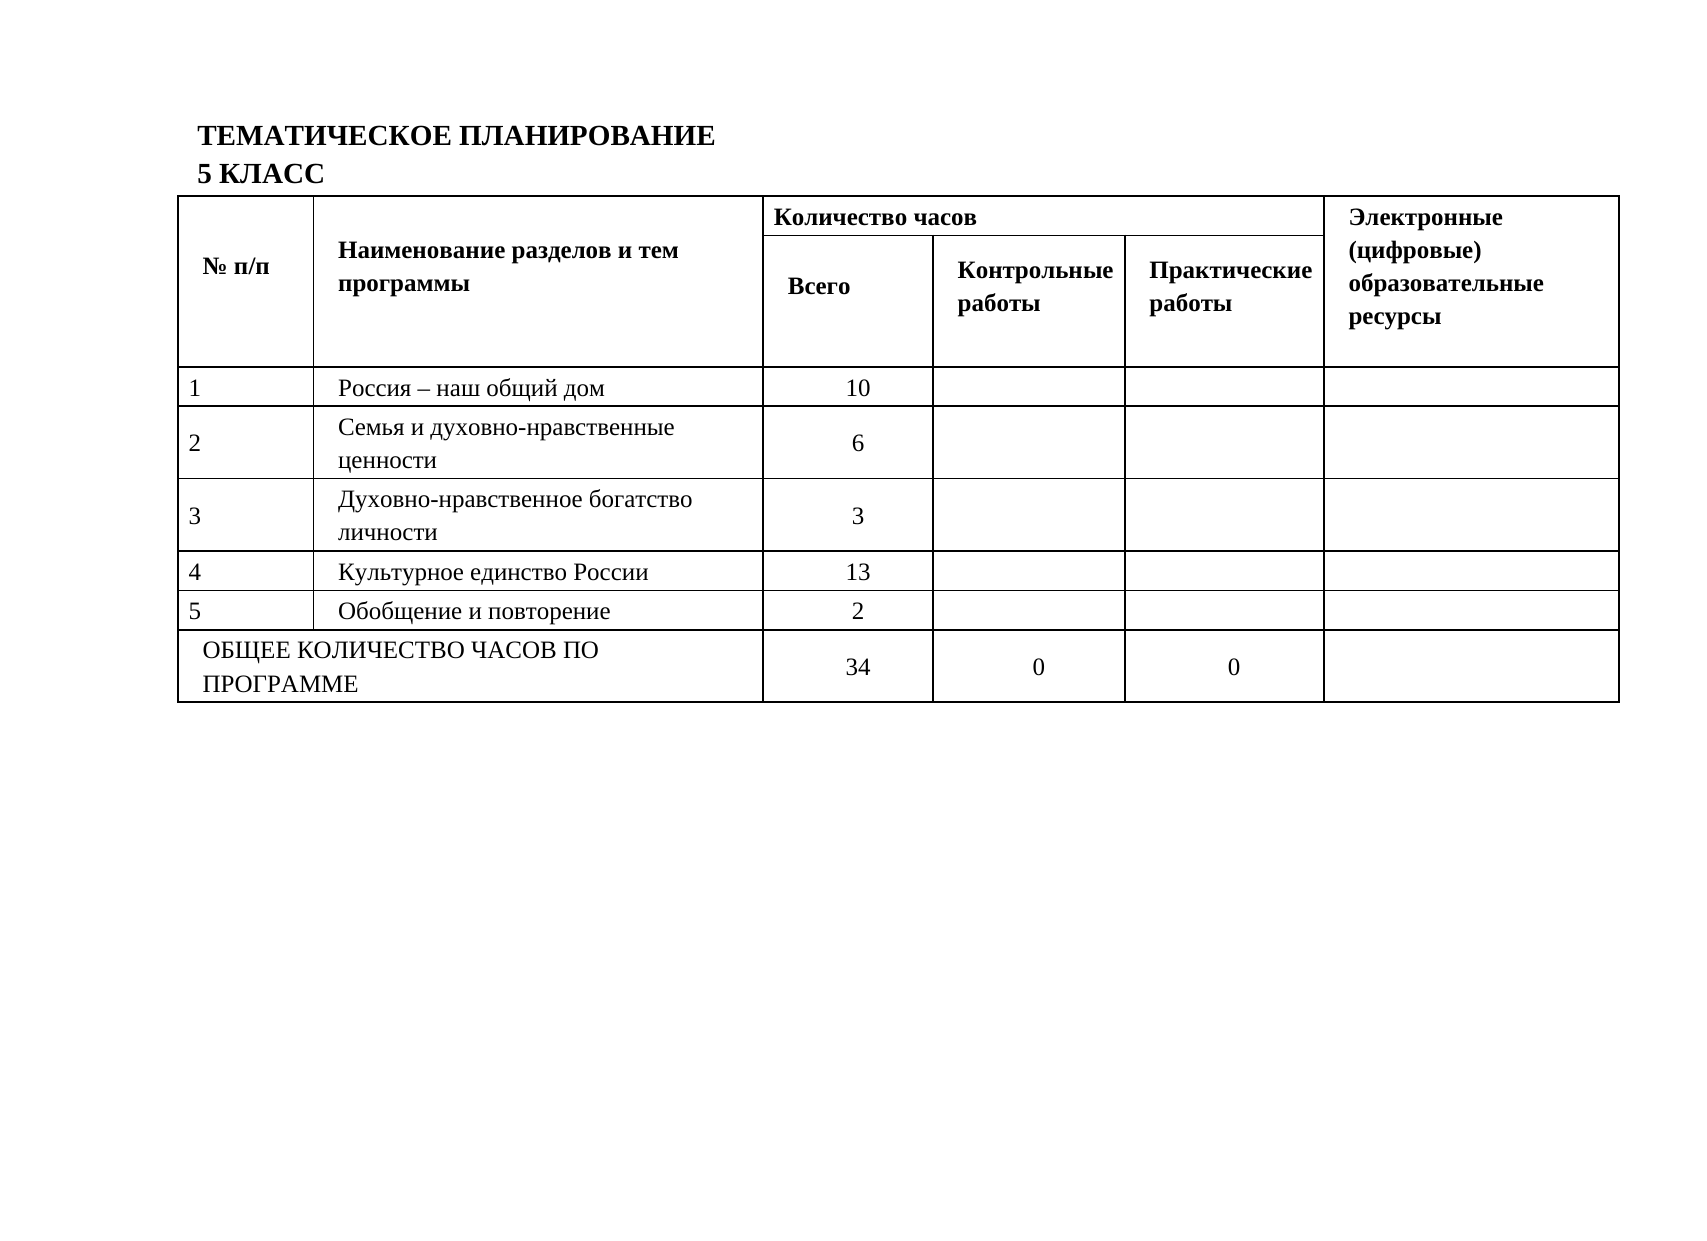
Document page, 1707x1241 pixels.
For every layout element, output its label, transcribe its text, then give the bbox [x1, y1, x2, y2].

table_cell [934, 407, 1124, 478]
table_cell [1325, 631, 1618, 701]
text ТЕМАТИЧЕСКОЕ ПЛАНИРОВАНИЕ [190, 118, 1618, 152]
table_cell [1325, 552, 1618, 589]
table_cell 0 [1126, 631, 1323, 701]
table_cell [1325, 591, 1618, 629]
table_cell [1126, 591, 1323, 629]
table_cell [934, 368, 1124, 405]
table_cell 34 [764, 631, 932, 701]
table_cell Духовно-нравственное богатство личности [314, 479, 762, 550]
table_cell Всего [764, 236, 932, 366]
table_cell Семья и духовно-нравственные ценности [314, 407, 762, 478]
table_cell 4 [179, 552, 313, 589]
table_cell [1126, 407, 1323, 478]
table_cell [1325, 368, 1618, 405]
table_cell 5 [179, 591, 313, 629]
table_header Количество часов [764, 197, 1323, 234]
table_cell Практические работы [1126, 236, 1323, 366]
table_cell 2 [764, 591, 932, 629]
table_cell [934, 552, 1124, 589]
table_header Электронные (цифровые) образовательные ресурсы [1325, 197, 1618, 366]
table_cell [1126, 368, 1323, 405]
table_cell 0 [934, 631, 1124, 701]
table_cell 3 [179, 479, 313, 550]
table_cell ОБЩЕЕ КОЛИЧЕСТВО ЧАСОВ ПО ПРОГРАММЕ [179, 631, 762, 701]
table_cell Россия – наш общий дом [314, 368, 762, 405]
table_cell [934, 591, 1124, 629]
table_header № п/п [179, 197, 313, 366]
table_cell [1126, 552, 1323, 589]
table_cell 3 [764, 479, 932, 550]
table_cell [1325, 407, 1618, 478]
table_cell 2 [179, 407, 313, 478]
table_cell Контрольные работы [934, 236, 1124, 366]
table_cell 6 [764, 407, 932, 478]
table_cell Культурное единство России [314, 552, 762, 589]
table_cell [934, 479, 1124, 550]
table_header Наименование разделов и тем программы [314, 197, 762, 366]
table_cell 13 [764, 552, 932, 589]
text 5 КЛАСС [190, 157, 1618, 190]
table_cell 1 [179, 368, 313, 405]
table_cell [1126, 479, 1323, 550]
table_cell [1325, 479, 1618, 550]
table_cell 10 [764, 368, 932, 405]
table_cell Обобщение и повторение [314, 591, 762, 629]
